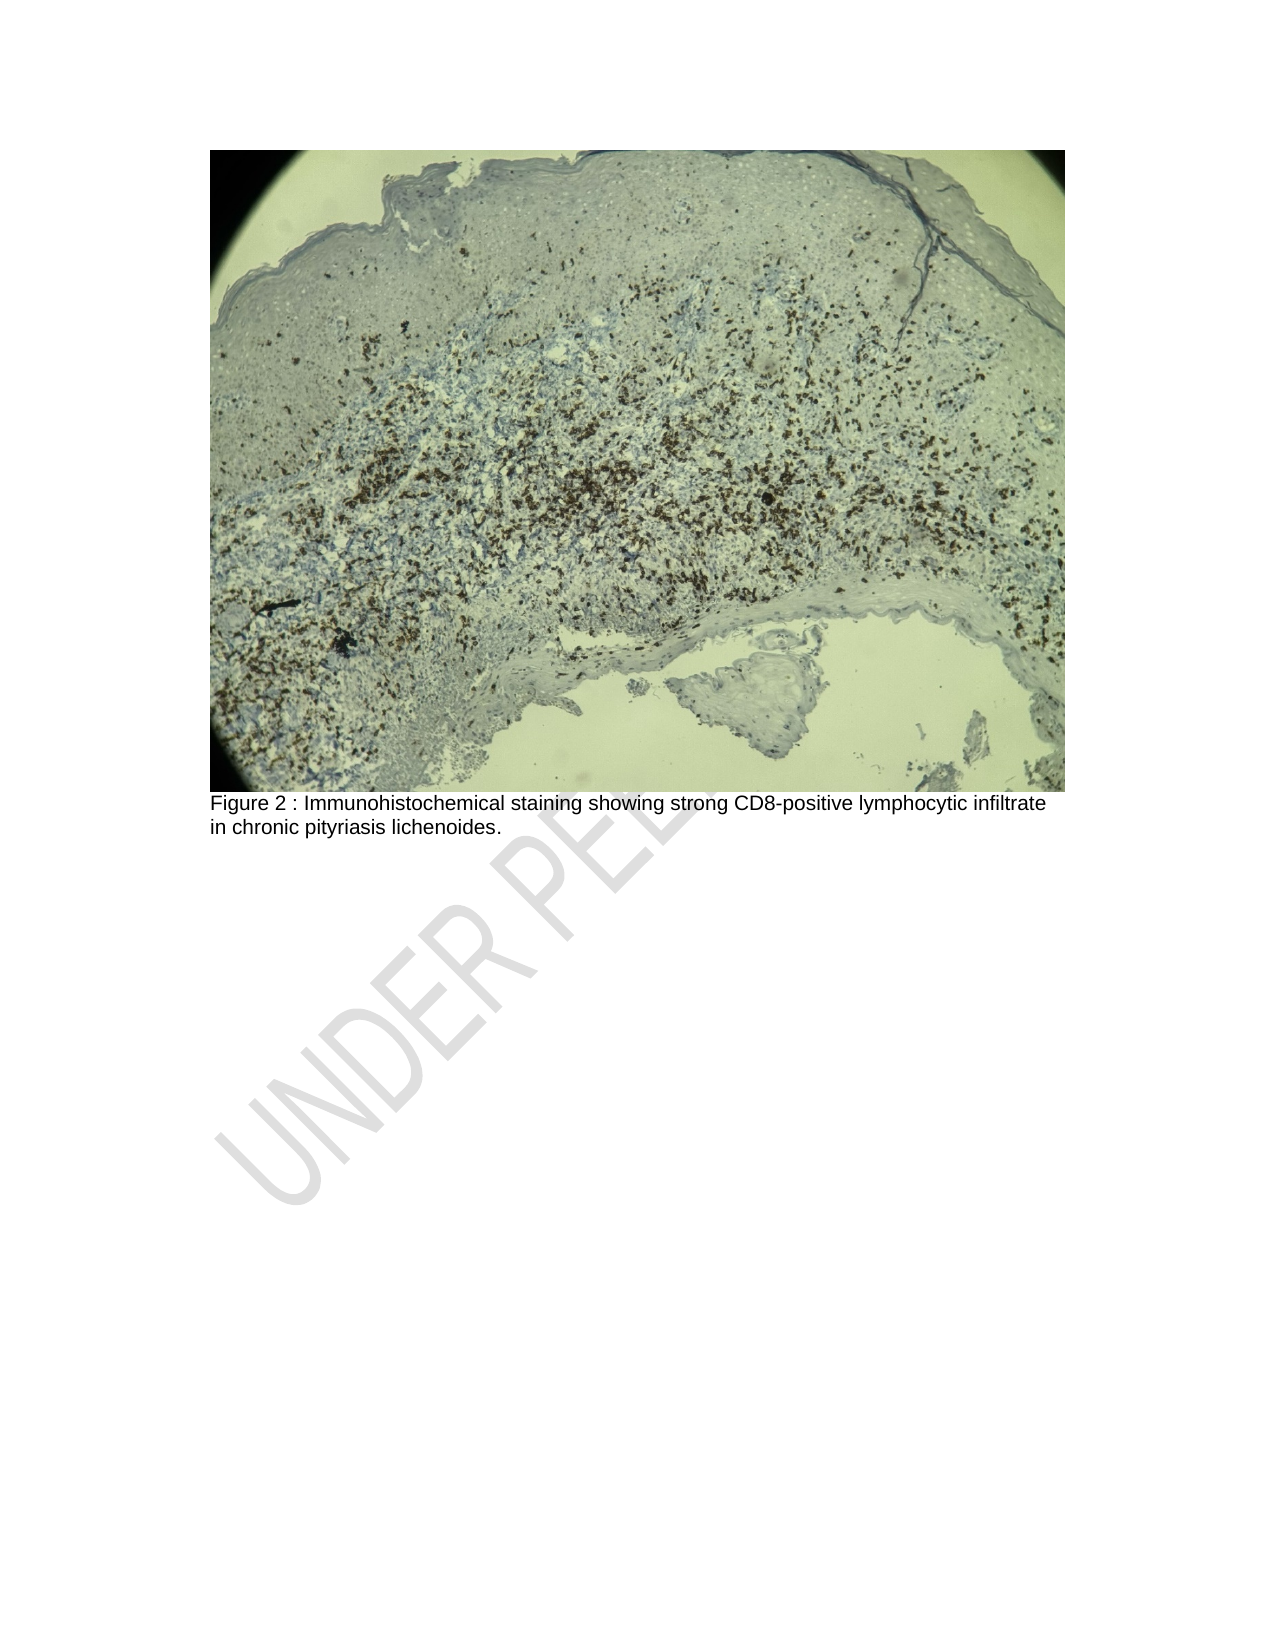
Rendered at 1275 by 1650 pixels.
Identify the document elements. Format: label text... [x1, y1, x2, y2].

picture [210, 150, 1065, 792]
text Figure 2 : Immunohistochemical staining showing strong CD8-positive lymphocytic infiltrate in chronic pityriasis lichenoides. [210, 792, 1065, 839]
